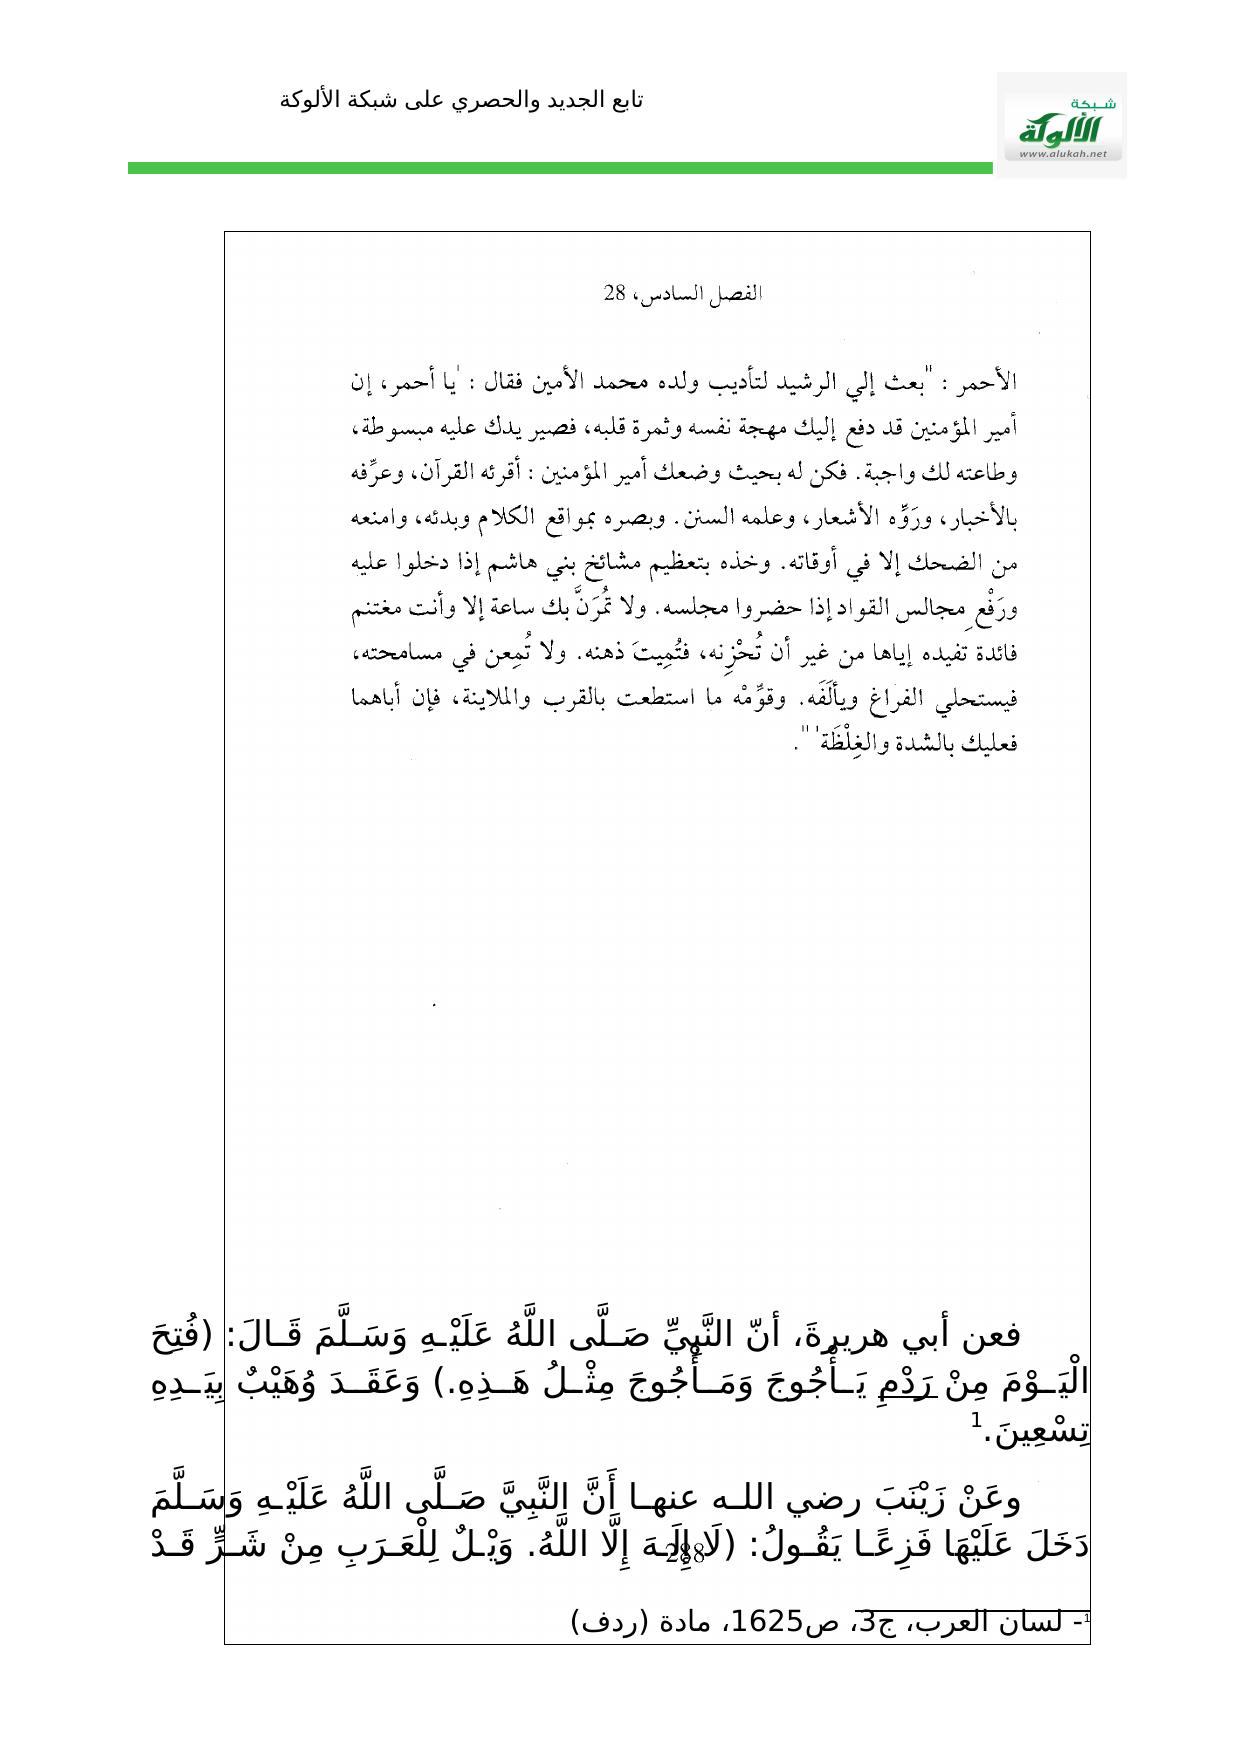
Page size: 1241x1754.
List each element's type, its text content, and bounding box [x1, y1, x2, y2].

text فعن أبي هريرةَ، أنّ النَّبِيِّ صَلَّى اللَّهُ عَلَيْهِ وَسَلَّمَ قَالَ: (فُتِحَ الْيَوْمَ مِنْ رَدْمِ يَأْجُوجَ وَمَأْجُوجَ مِثْلُ هَذِهِ.) وَعَقَدَ وُهَيْبٌ بِيَدِهِ تِسْعِينَ. [150, 1313, 1090, 1449]
text وعَنْ زَيْنَبَ رضي الله عنها أَنَّ النَّبِيَّ صَلَّى اللَّهُ عَلَيْهِ وَسَلَّمَ دَخَلَ عَلَيْهَا فَزِعًا يَقُولُ: (لَا إِلَهَ إِلَّا اللَّهُ. وَيْلٌ لِلْعَرَبِ مِنْ شَرٍّ قَدْ اقْتَرَبَ، فُتِحَ الْيَوْمَ مِنْ رَدْمِ يَأْجُوجَ وَمَأْجُوجَ مِثْلُ هَذِهِ.) وَحَلَّقَ بِإِصْبَعِهِ الْإِبْهَامِ وَالَّتِي تَلِيهَا. قَالَتْ زَيْنَبُ بِنْتُ جَحْشٍ: فَقُلْتُ: يَا رَسُولَ اللَّهِ أَنَهْلِكُ وَفِينَا الصَّالِحُونَ؟ قَالَ: (نَعَمْ إِذَا كَثُرَ الْخَبَثُ.) [150, 1476, 1090, 1565]
